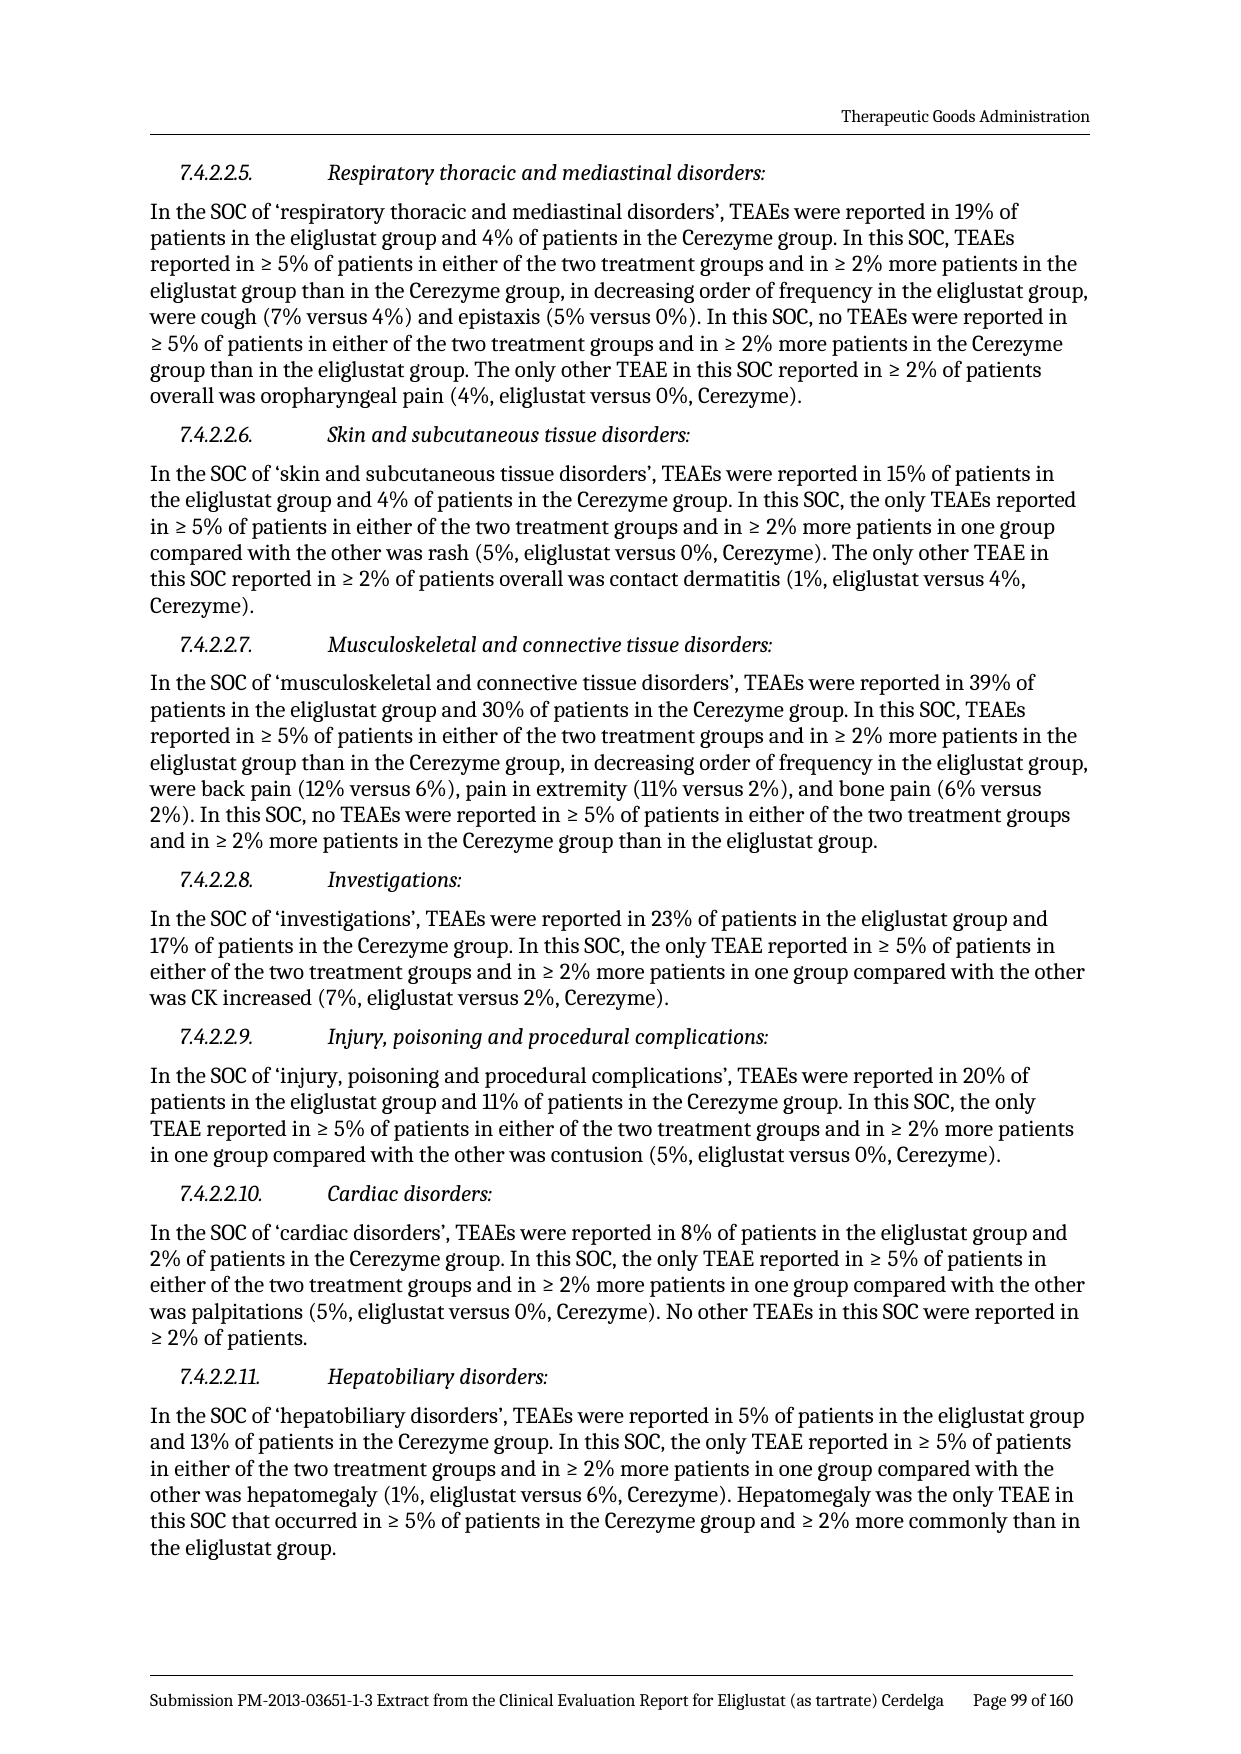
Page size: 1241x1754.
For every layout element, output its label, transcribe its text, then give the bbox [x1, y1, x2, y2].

text In the SOC of ‘injury, poisoning and procedural complications’, TEAEs were reported in 20% of patients in the eliglustat group and 11% of patients in the Cerezyme group. In this SOC, the only TEAE reported in ≥ 5% of patients in either of the two treatment groups and in ≥ 2% more patients in one group compared with the other was contusion (5%, eliglustat versus 0%, Cerezyme). [150, 1063, 1090, 1168]
text In the SOC of ‘investigations’, TEAEs were reported in 23% of patients in the eliglustat group and 17% of patients in the Cerezyme group. In this SOC, the only TEAE reported in ≥ 5% of patients in either of the two treatment groups and in ≥ 2% more patients in one group compared with the other was CK increased (7%, eliglustat versus 2%, Cerezyme). [150, 906, 1090, 1011]
subtitle Skin and subcutaneous tissue disorders: [179, 422, 1090, 448]
subtitle Cardiac disorders: [179, 1181, 1090, 1207]
subtitle Respiratory thoracic and mediastinal disorders: [179, 160, 1090, 186]
text In the SOC of ‘respiratory thoracic and mediastinal disorders’, TEAEs were reported in 19% of patients in the eliglustat group and 4% of patients in the Cerezyme group. In this SOC, TEAEs reported in ≥ 5% of patients in either of the two treatment groups and in ≥ 2% more patients in the eliglustat group than in the Cerezyme group, in decreasing order of frequency in the eliglustat group, were cough (7% versus 4%) and epistaxis (5% versus 0%). In this SOC, no TEAEs were reported in ≥ 5% of patients in either of the two treatment groups and in ≥ 2% more patients in the Cerezyme group than in the eliglustat group. The only other TEAE in this SOC reported in ≥ 2% of patients overall was oropharyngeal pain (4%, eliglustat versus 0%, Cerezyme). [150, 198, 1090, 409]
subtitle Injury, poisoning and procedural complications: [179, 1024, 1090, 1050]
subtitle Hepatobiliary disorders: [179, 1364, 1090, 1390]
text In the SOC of ‘skin and subcutaneous tissue disorders’, TEAEs were reported in 15% of patients in the eliglustat group and 4% of patients in the Cerezyme group. In this SOC, the only TEAEs reported in ≥ 5% of patients in either of the two treatment groups and in ≥ 2% more patients in one group compared with the other was rash (5%, eliglustat versus 0%, Cerezyme). The only other TEAE in this SOC reported in ≥ 2% of patients overall was contact dermatitis (1%, eliglustat versus 4%, Cerezyme). [150, 461, 1090, 619]
subtitle Investigations: [179, 867, 1090, 893]
text In the SOC of ‘hepatobiliary disorders’, TEAEs were reported in 5% of patients in the eliglustat group and 13% of patients in the Cerezyme group. In this SOC, the only TEAE reported in ≥ 5% of patients in either of the two treatment groups and in ≥ 2% more patients in one group compared with the other was hepatomegaly (1%, eliglustat versus 6%, Cerezyme). Hepatomegaly was the only TEAE in this SOC that occurred in ≥ 5% of patients in the Cerezyme group and ≥ 2% more commonly than in the eliglustat group. [150, 1403, 1090, 1561]
text In the SOC of ‘cardiac disorders’, TEAEs were reported in 8% of patients in the eliglustat group and 2% of patients in the Cerezyme group. In this SOC, the only TEAE reported in ≥ 5% of patients in either of the two treatment groups and in ≥ 2% more patients in one group compared with the other was palpitations (5%, eliglustat versus 0%, Cerezyme). No other TEAEs in this SOC were reported in ≥ 2% of patients. [150, 1219, 1090, 1351]
subtitle Musculoskeletal and connective tissue disorders: [179, 631, 1090, 658]
text In the SOC of ‘musculoskeletal and connective tissue disorders’, TEAEs were reported in 39% of patients in the eliglustat group and 30% of patients in the Cerezyme group. In this SOC, TEAEs reported in ≥ 5% of patients in either of the two treatment groups and in ≥ 2% more patients in the eliglustat group than in the Cerezyme group, in decreasing order of frequency in the eliglustat group, were back pain (12% versus 6%), pain in extremity (11% versus 2%), and bone pain (6% versus 2%). In this SOC, no TEAEs were reported in ≥ 5% of patients in either of the two treatment groups and in ≥ 2% more patients in the Cerezyme group than in the eliglustat group. [150, 670, 1090, 855]
